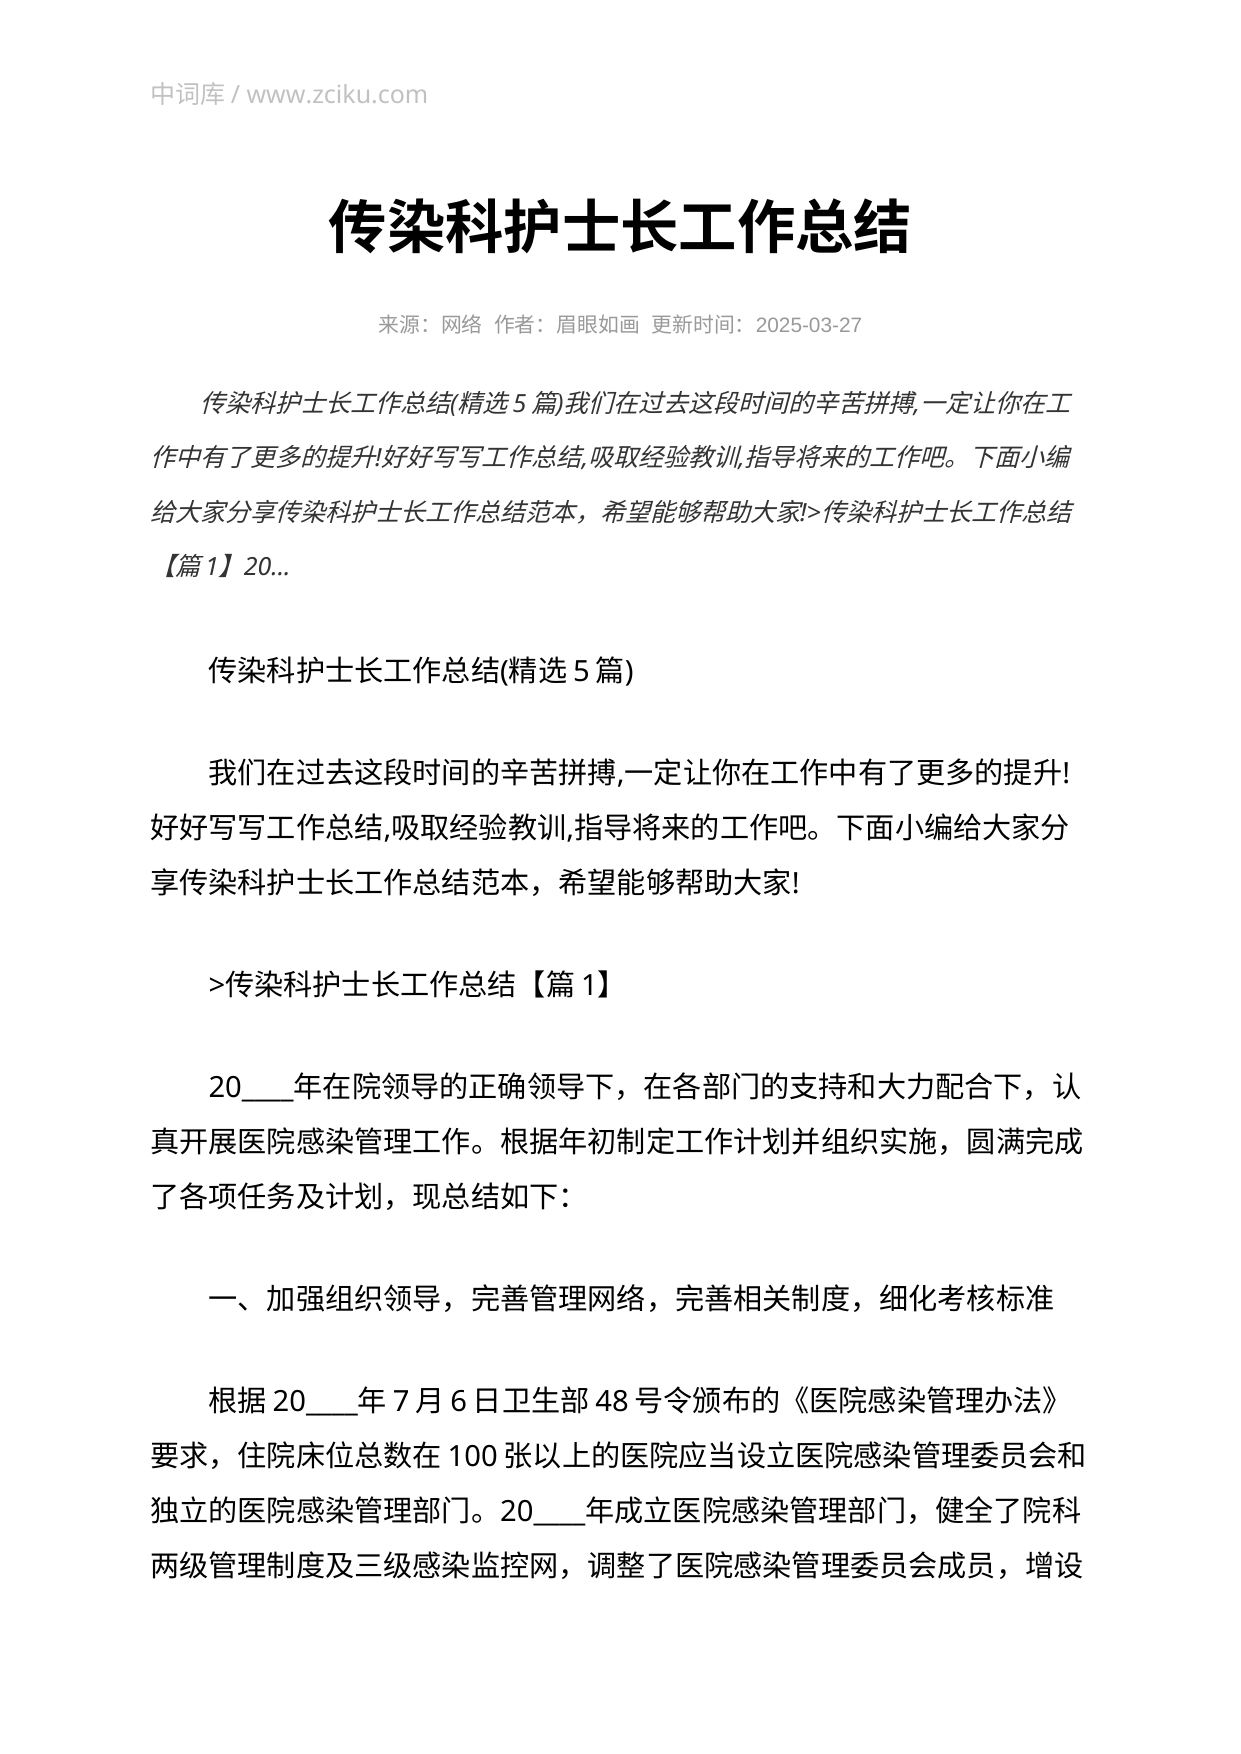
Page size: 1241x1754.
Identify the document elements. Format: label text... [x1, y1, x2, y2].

text >传染科护士长工作总结【篇1】 [150, 962, 1090, 1004]
text 来源：网络 作者：眉眼如画 更新时间：2025-03-27 [150, 313, 1090, 337]
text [150, 1377, 1090, 1584]
text 传染科护士长工作总结(精选5篇)我们在过去这段时间的辛苦拼搏,一定让你在工作中有了更多的提升!好好写写工作总结,吸取经验教训,指导将来的工作吧。下面小编给大家分享传染科护士长工作总结范本，希望能够帮助大家!>传染科护士长工作总结【篇1】20... [150, 383, 1090, 583]
text 传染科护士长工作总结(精选5篇) [150, 648, 1090, 690]
text 一、加强组织领导，完善管理网络，完善相关制度，细化考核标准 [150, 1275, 1090, 1318]
text 20____年在院领导的正确领导下，在各部门的支持和大力配合下，认真开展医院感染管理工作。根据年初制定工作计划并组织实施，圆满完成了各项任务及计划，现总结如下： [150, 1064, 1090, 1216]
subtitle 传染科护士长工作总结 [150, 181, 1090, 266]
text 我们在过去这段时间的辛苦拼搏,一定让你在工作中有了更多的提升!好好写写工作总结,吸取经验教训,指导将来的工作吧。下面小编给大家分享传染科护士长工作总结范本，希望能够帮助大家! [150, 750, 1090, 902]
